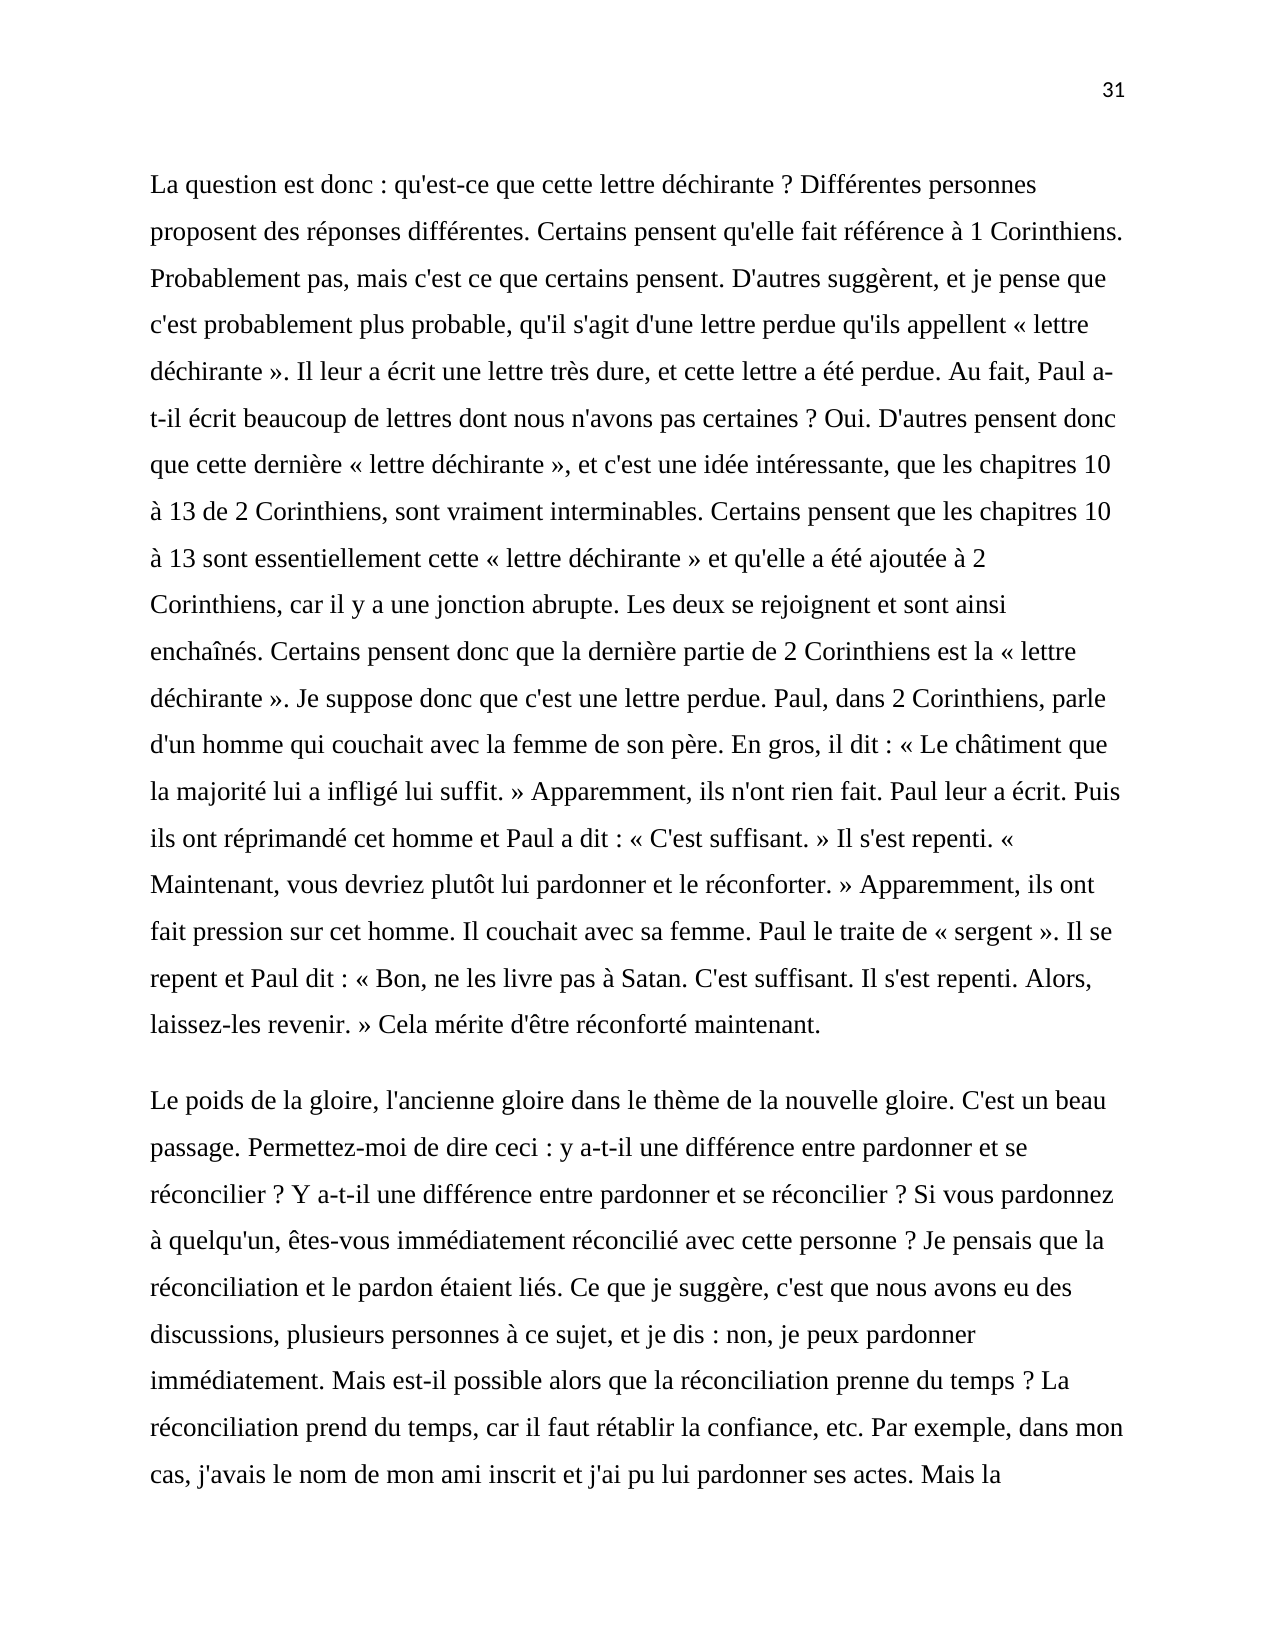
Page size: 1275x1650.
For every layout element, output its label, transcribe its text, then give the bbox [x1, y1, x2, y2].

text La question est donc : qu'est-ce que cette lettre déchirante ? Différentes personnes proposent des réponses différentes. Certains pensent qu'elle fait référence à 1 Corinthiens. Probablement pas, mais c'est ce que certains pensent. D'autres suggèrent, et je pense que c'est probablement plus probable, qu'il s'agit d'une lettre perdue qu'ils appellent « lettre déchirante ». Il leur a écrit une lettre très dure, et cette lettre a été perdue. Au fait, Paul a-t-il écrit beaucoup de lettres dont nous n'avons pas certaines ? Oui. D'autres pensent donc que cette dernière « lettre déchirante », et c'est une idée intéressante, que les chapitres 10 à 13 de 2 Corinthiens, sont vraiment interminables. Certains pensent que les chapitres 10 à 13 sont essentiellement cette « lettre déchirante » et qu'elle a été ajoutée à 2 Corinthiens, car il y a une jonction abrupte. Les deux se rejoignent et sont ainsi enchaînés. Certains pensent donc que la dernière partie de 2 Corinthiens est la « lettre déchirante ». Je suppose donc que c'est une lettre perdue. Paul, dans 2 Corinthiens, parle d'un homme qui couchait avec la femme de son père. En gros, il dit : « Le châtiment que la majorité lui a infligé lui suffit. » Apparemment, ils n'ont rien fait. Paul leur a écrit. Puis ils ont réprimandé cet homme et Paul a dit : « C'est suffisant. » Il s'est repenti. « Maintenant, vous devriez plutôt lui pardonner et le réconforter. » Apparemment, ils ont fait pression sur cet homme. Il couchait avec sa femme. Paul le traite de « sergent ». Il se repent et Paul dit : « Bon, ne les livre pas à Satan. C'est suffisant. Il s'est repenti. Alors, laissez-les revenir. » Cela mérite d'être réconforté maintenant. [150, 169, 1125, 1040]
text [150, 1084, 1125, 1489]
